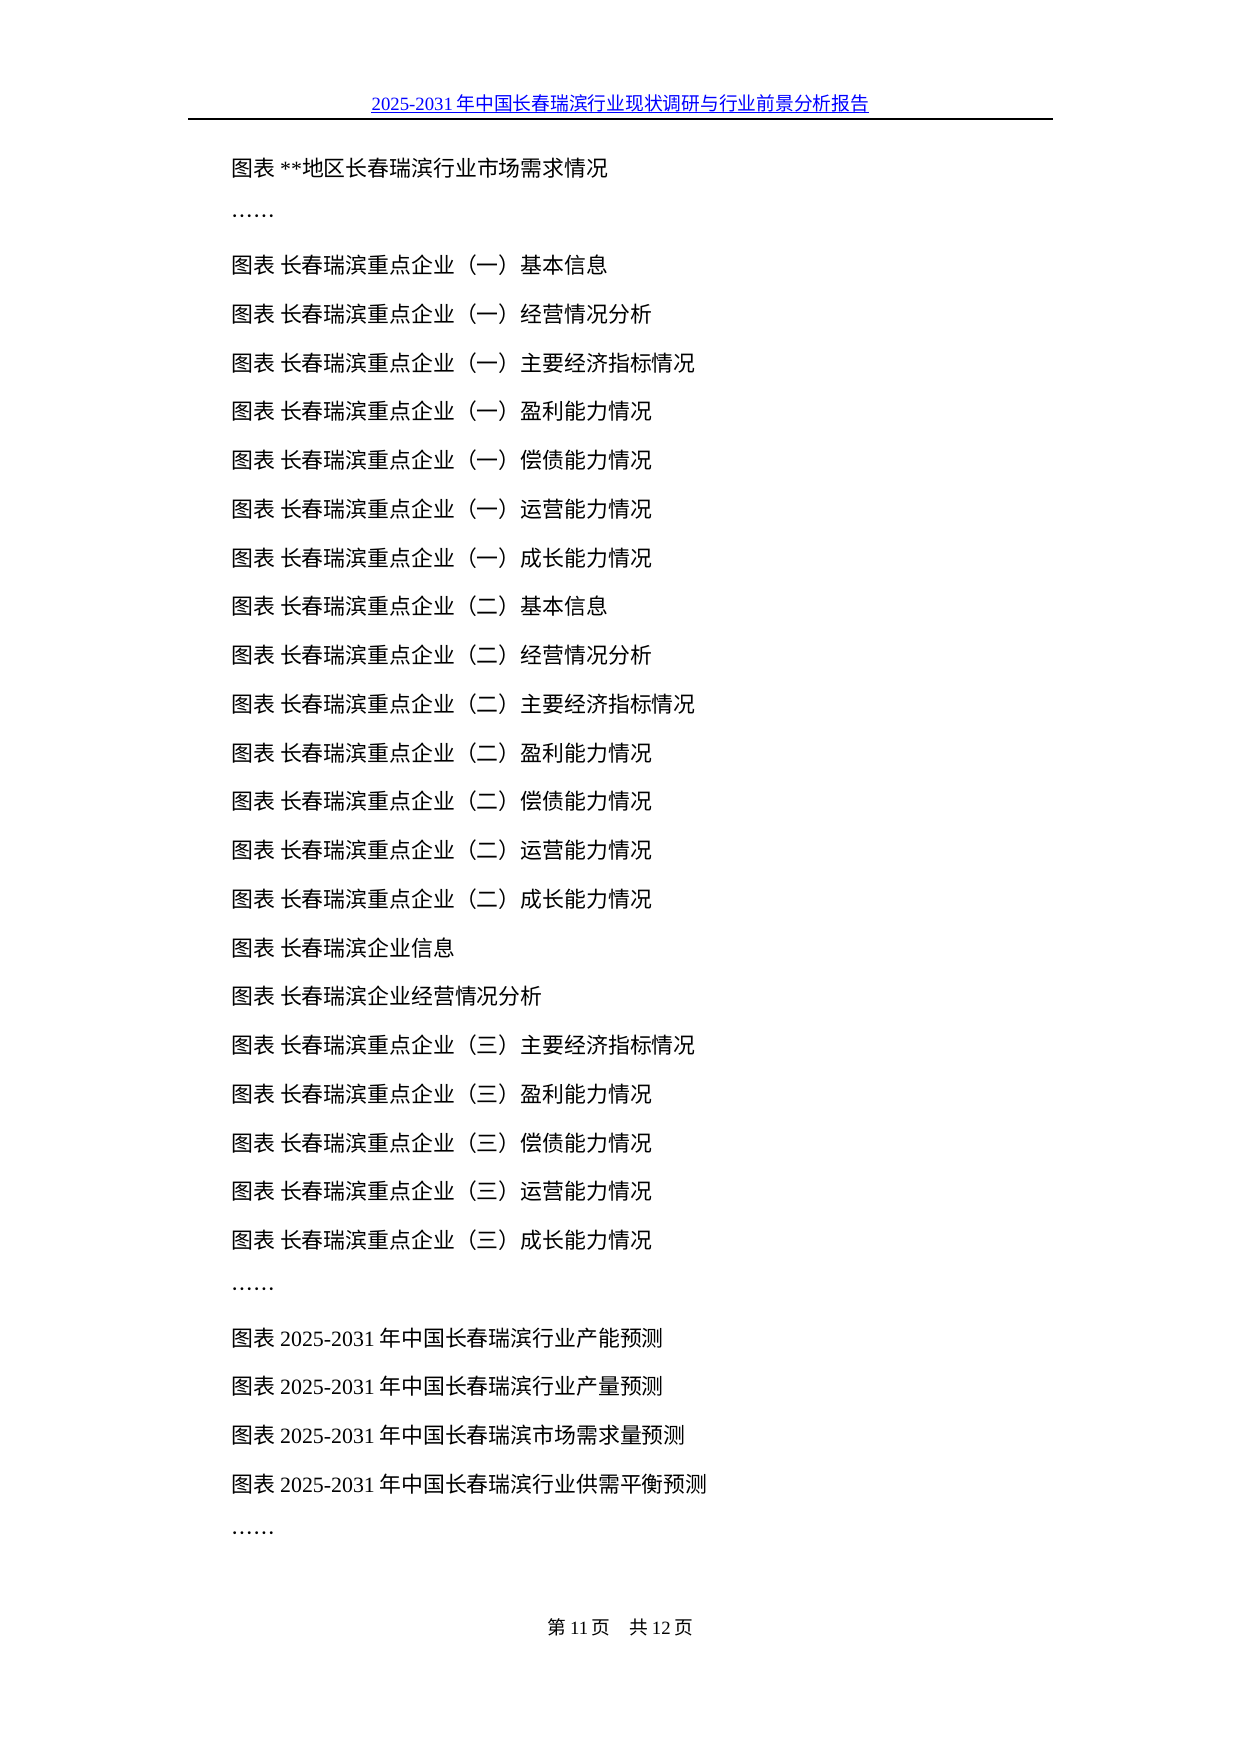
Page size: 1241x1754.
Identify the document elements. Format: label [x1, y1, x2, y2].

text [187, 150, 1053, 1548]
